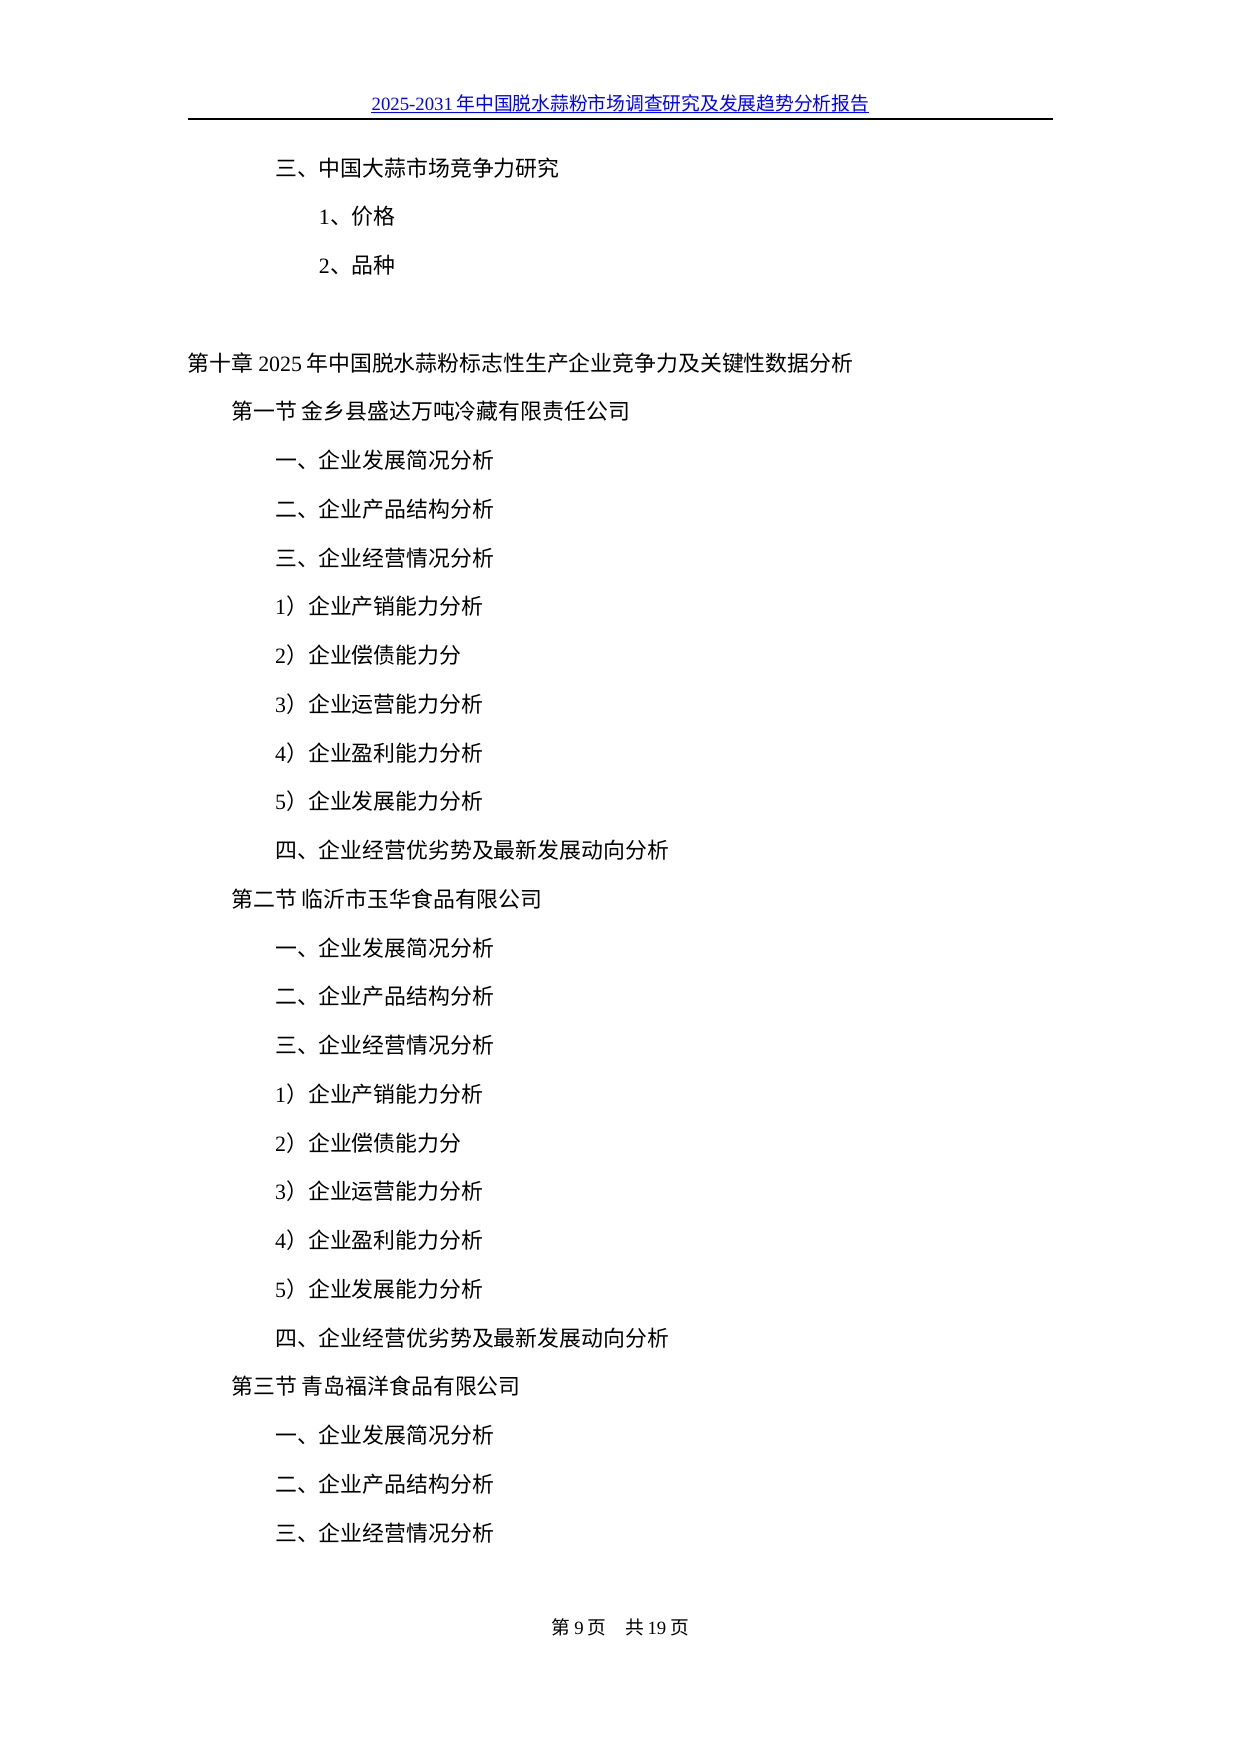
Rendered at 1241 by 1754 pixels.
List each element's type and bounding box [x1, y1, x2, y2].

text [187, 150, 1053, 1548]
